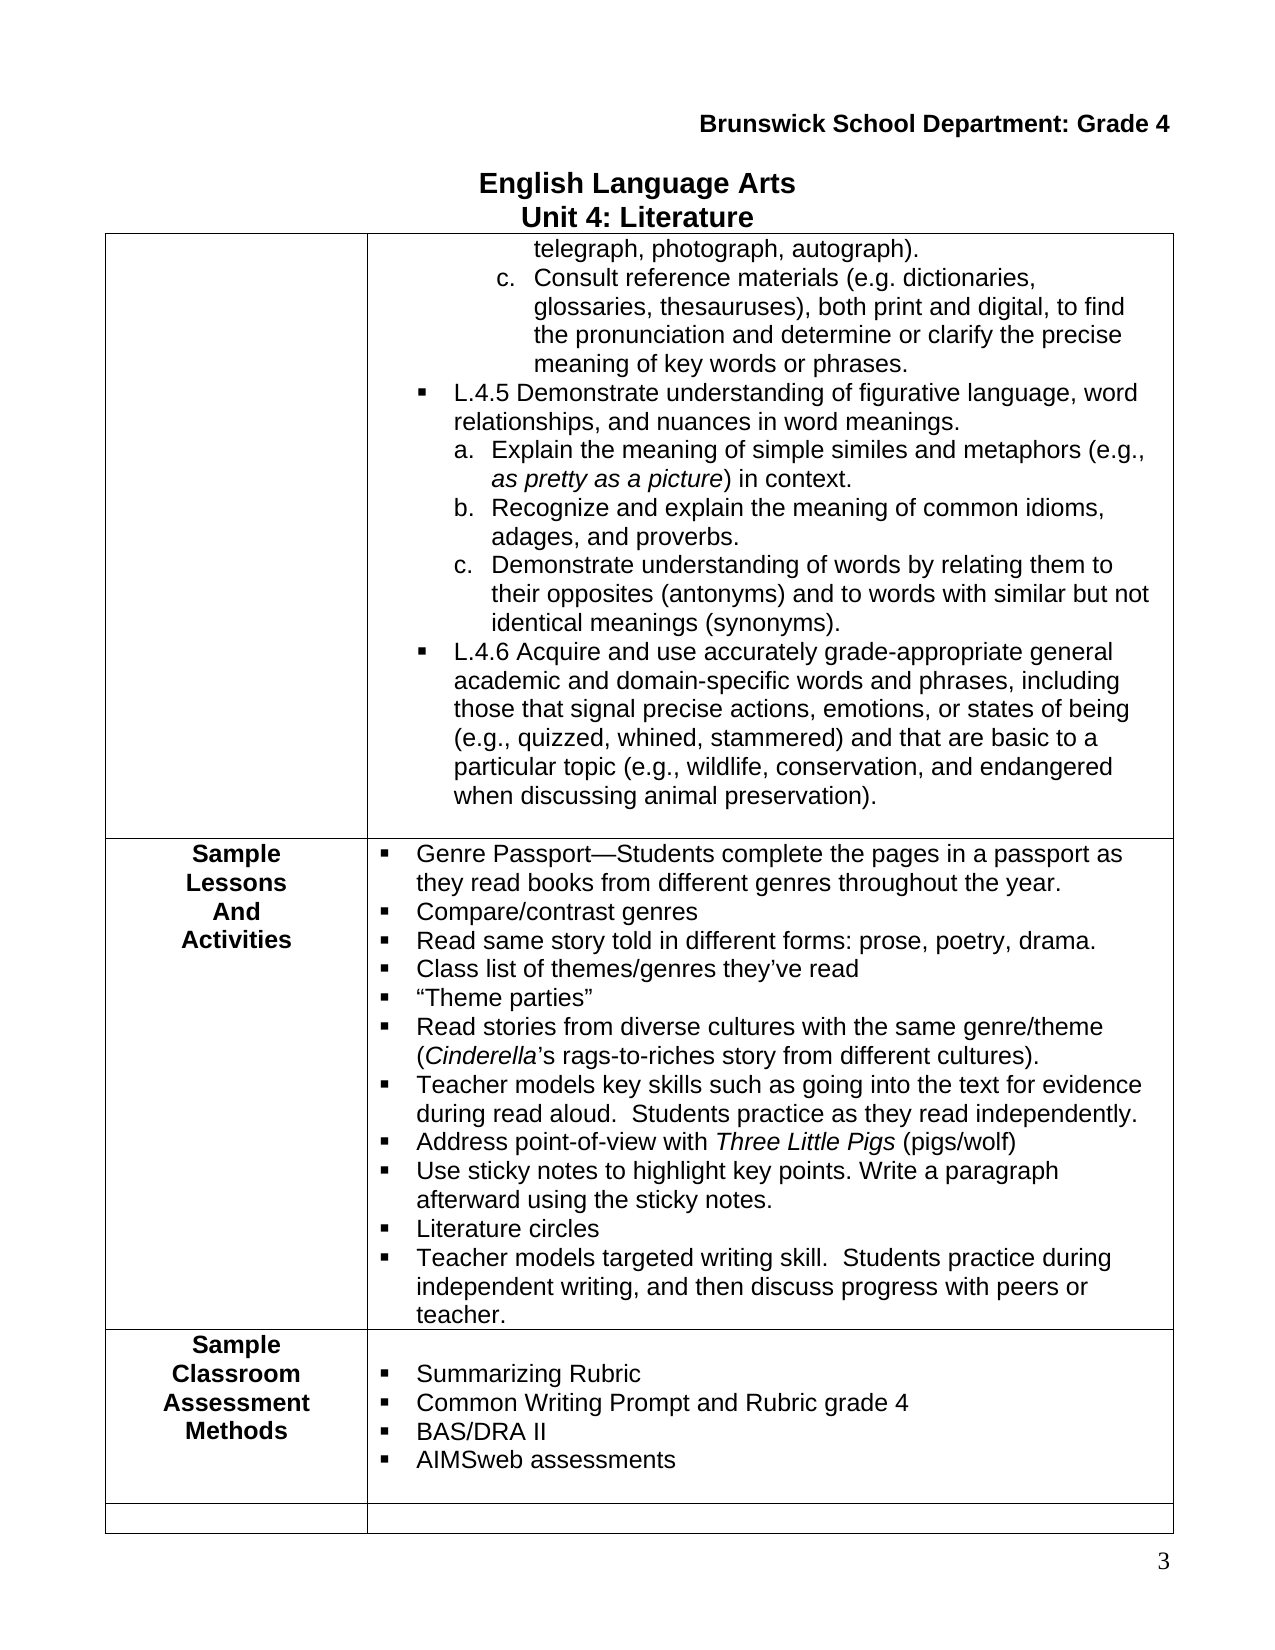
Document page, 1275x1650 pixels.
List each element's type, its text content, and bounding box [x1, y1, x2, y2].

table_cell Genre Passport—Students complete the pages in a passport as they read books from different genres throughout the year. Compare/contrast genres Read same story told in different forms: prose, poetry, drama. Class list of themes/genres they’ve read “Theme parties” Read stories from diverse cultures with the same genre/theme (Cinderella’s rags-to-riches story from different cultures). Teacher models key skills such as going into the text for evidence during read aloud. Students practice as they read independently. Address point-of-view with Three Little Pigs (pigs/wolf) Use sticky notes to highlight key points. Write a paragraph afterward using the sticky notes. Literature circles Teacher models targeted writing skill. Students practice during independent writing, and then discuss progress with peers or teacher. [368, 839, 1173, 1329]
table_cell Sample Classroom Assessment Methods [106, 1330, 367, 1503]
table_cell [368, 234, 1173, 838]
table_cell Summarizing Rubric Common Writing Prompt and Rubric grade 4 BAS/DRA II AIMSweb assessments [368, 1330, 1173, 1503]
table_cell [106, 234, 367, 838]
table_cell [368, 1504, 1173, 1533]
table_cell Sample Lessons And Activities [106, 839, 367, 1329]
table_cell [106, 1504, 367, 1533]
